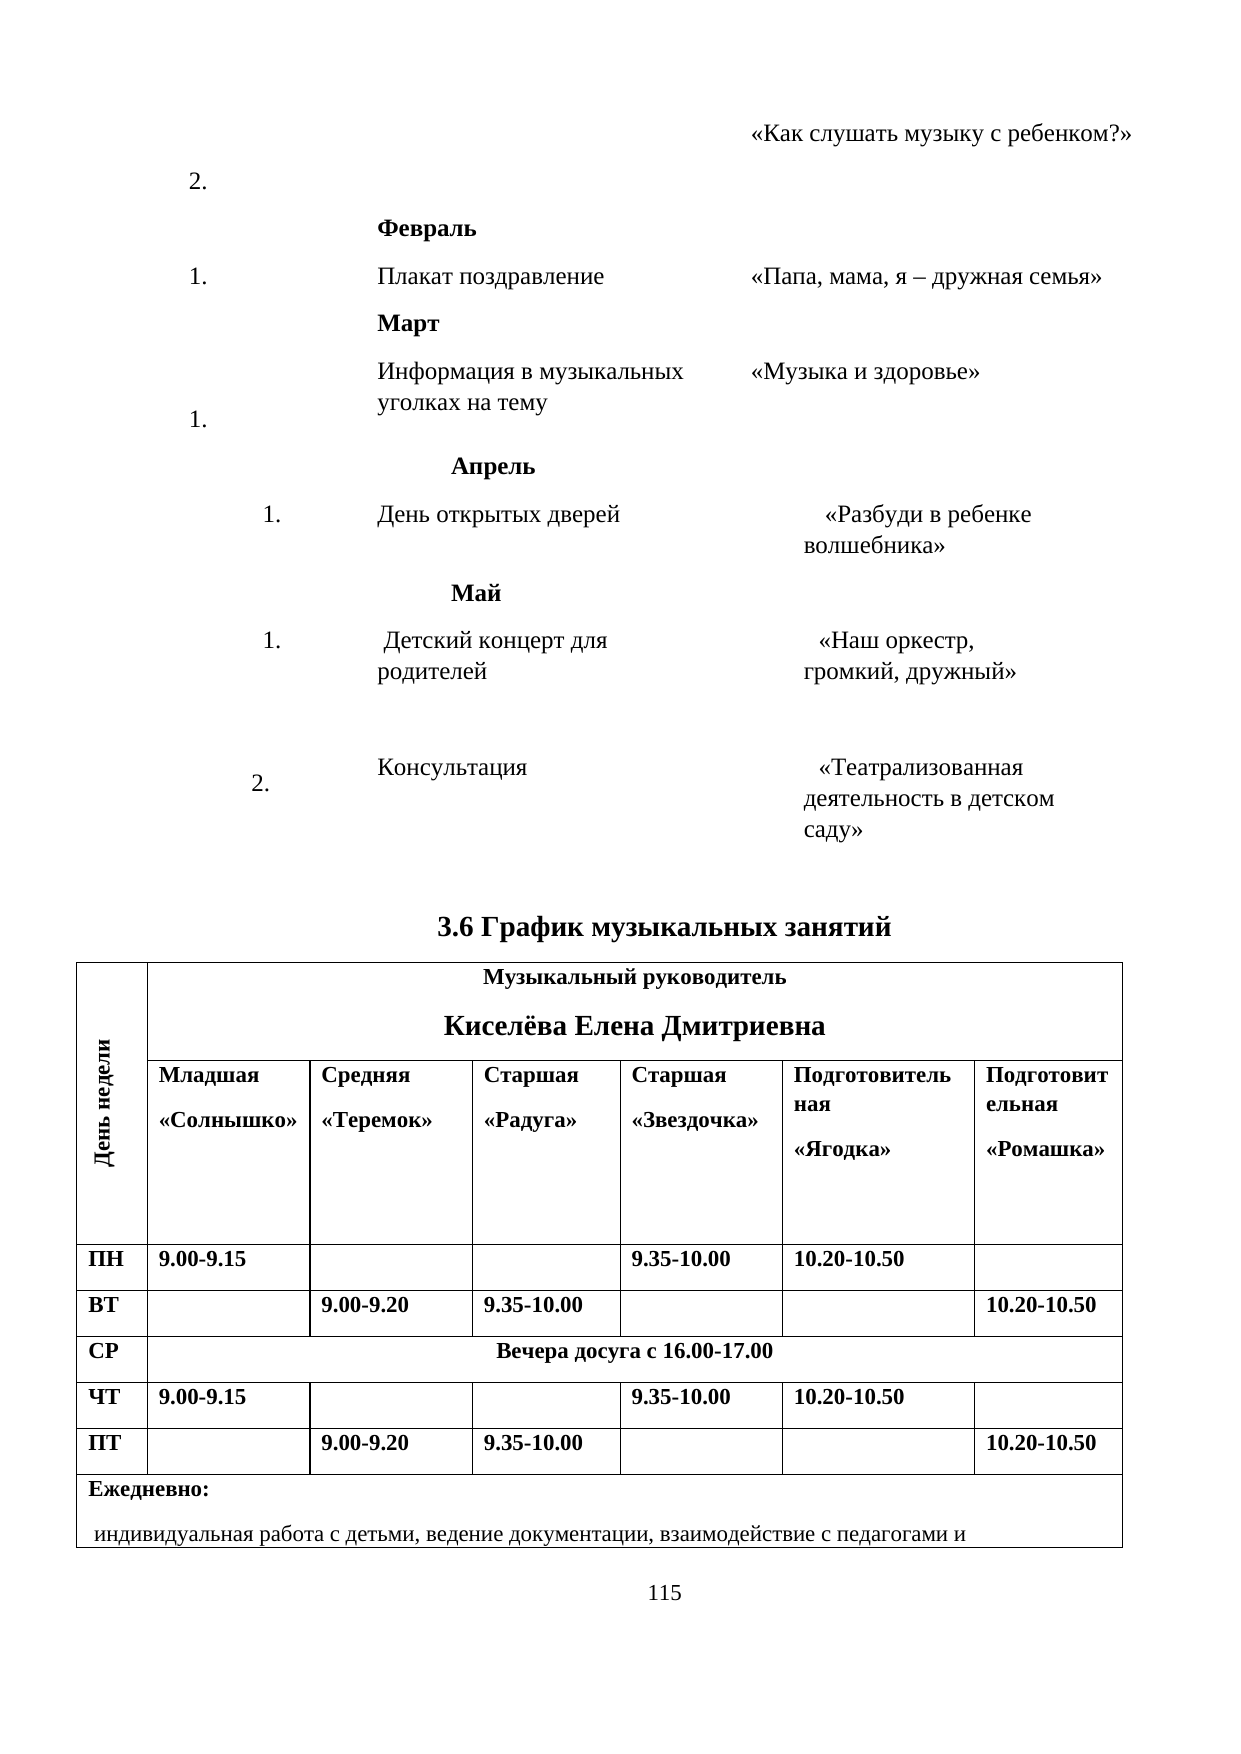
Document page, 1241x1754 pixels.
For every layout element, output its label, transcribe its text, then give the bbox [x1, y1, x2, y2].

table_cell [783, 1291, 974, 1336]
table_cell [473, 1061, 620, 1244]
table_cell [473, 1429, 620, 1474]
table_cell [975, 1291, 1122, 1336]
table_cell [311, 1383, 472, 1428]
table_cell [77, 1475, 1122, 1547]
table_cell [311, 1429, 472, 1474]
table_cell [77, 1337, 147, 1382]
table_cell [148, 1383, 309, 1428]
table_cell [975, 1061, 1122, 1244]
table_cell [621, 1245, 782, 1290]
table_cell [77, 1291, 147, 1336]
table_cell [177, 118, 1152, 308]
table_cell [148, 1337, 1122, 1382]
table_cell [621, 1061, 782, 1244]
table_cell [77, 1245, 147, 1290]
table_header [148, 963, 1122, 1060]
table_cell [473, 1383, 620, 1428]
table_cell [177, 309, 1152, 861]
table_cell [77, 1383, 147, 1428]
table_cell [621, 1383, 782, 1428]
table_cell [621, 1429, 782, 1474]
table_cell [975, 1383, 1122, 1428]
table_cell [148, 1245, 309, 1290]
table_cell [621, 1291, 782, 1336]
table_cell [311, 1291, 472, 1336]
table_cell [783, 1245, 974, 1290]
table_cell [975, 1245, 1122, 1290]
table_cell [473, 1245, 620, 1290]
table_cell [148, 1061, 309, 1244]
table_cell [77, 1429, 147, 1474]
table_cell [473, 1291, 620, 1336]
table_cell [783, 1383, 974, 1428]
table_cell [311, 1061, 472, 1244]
text 3.6 График музыкальных занятий [177, 909, 1152, 943]
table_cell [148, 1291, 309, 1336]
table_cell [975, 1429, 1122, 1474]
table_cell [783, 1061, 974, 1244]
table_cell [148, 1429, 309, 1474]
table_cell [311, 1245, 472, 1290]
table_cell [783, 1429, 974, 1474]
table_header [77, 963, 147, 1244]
